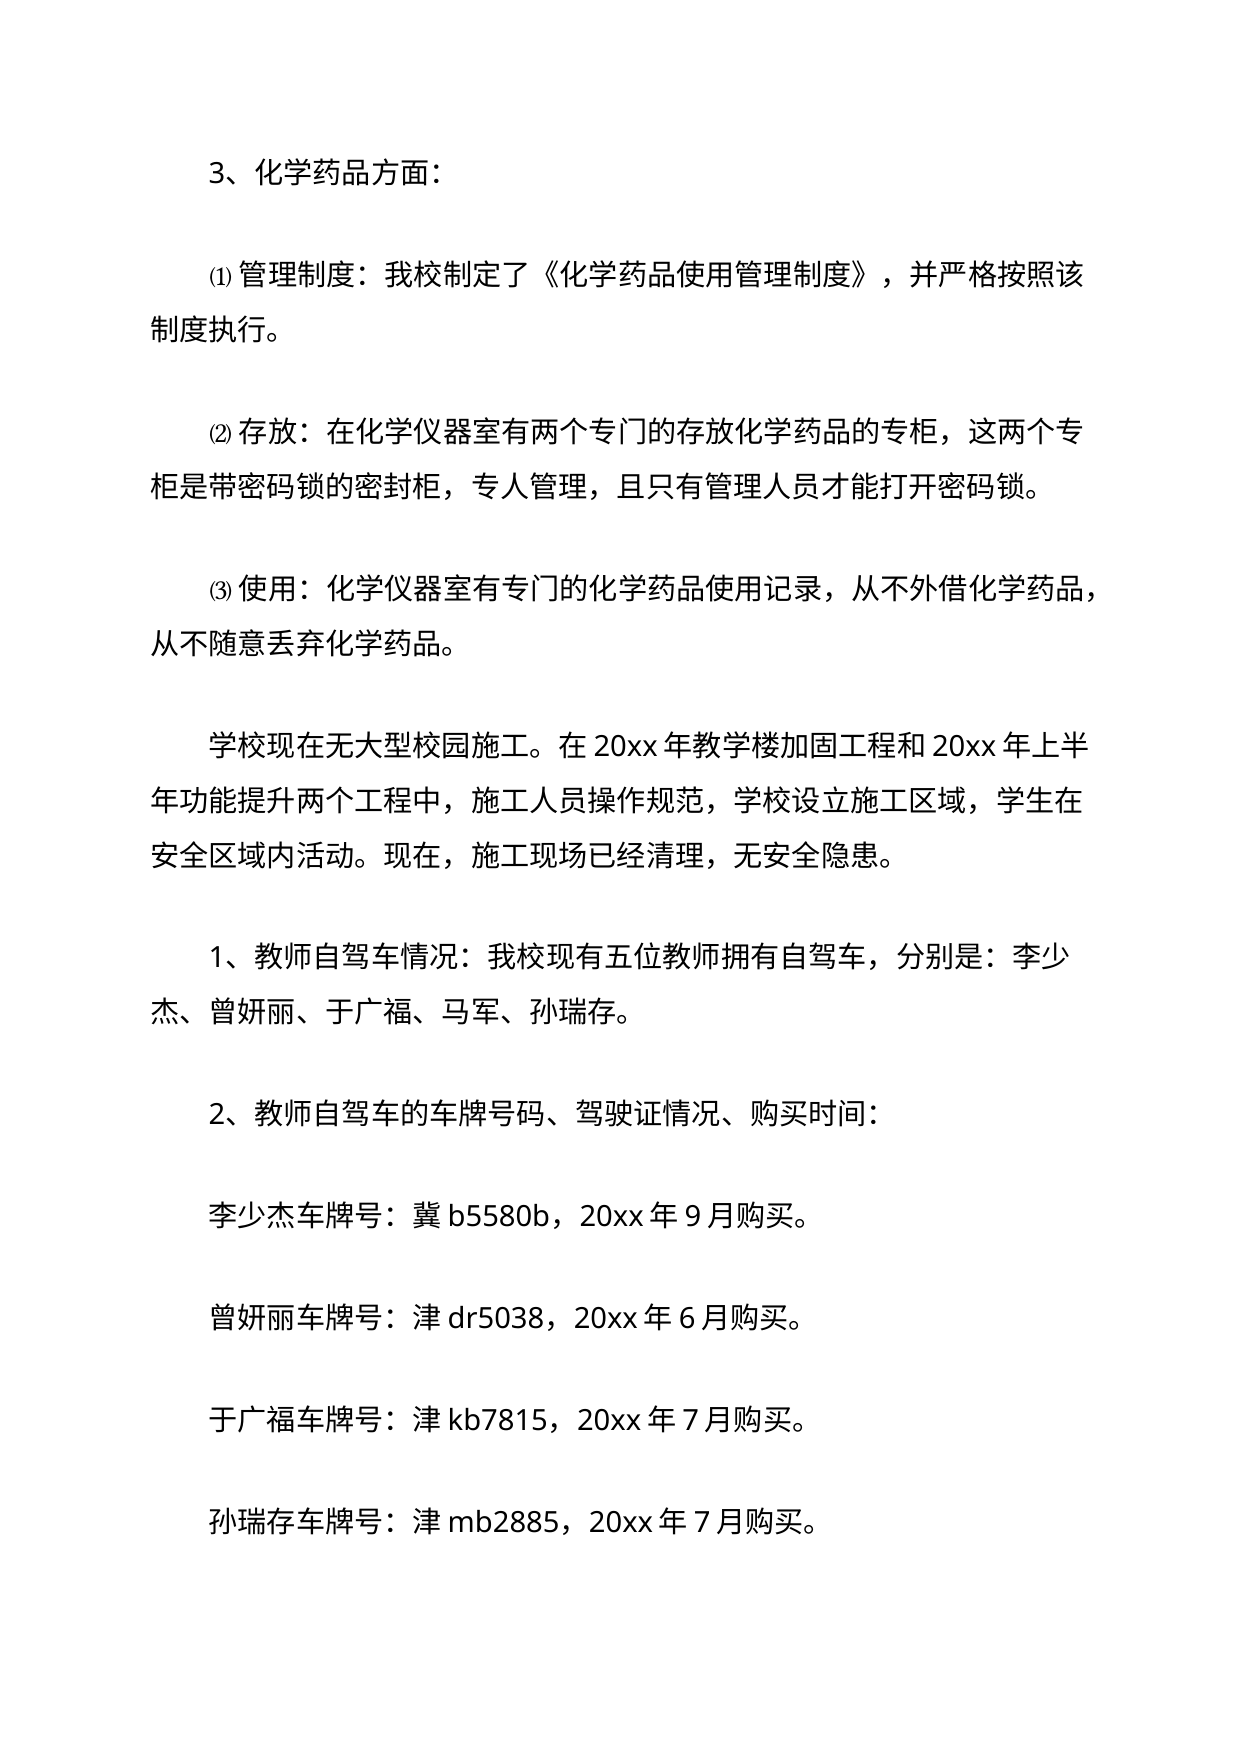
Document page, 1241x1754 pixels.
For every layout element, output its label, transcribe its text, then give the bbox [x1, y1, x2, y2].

text ⑴管理制度：我校制定了《化学药品使用管理制度》，并严格按照该制度执行。 [150, 252, 1090, 349]
text 曾妍丽车牌号：津dr5038，20xx年6月购买。 [150, 1295, 1090, 1337]
text 孙瑞存车牌号：津mb2885，20xx年7月购买。 [150, 1499, 1090, 1541]
text 李少杰车牌号：冀b5580b，20xx年9月购买。 [150, 1193, 1090, 1235]
text 1、教师自驾车情况：我校现有五位教师拥有自驾车，分别是：李少杰、曾妍丽、于广福、马军、孙瑞存。 [150, 934, 1090, 1031]
text 于广福车牌号：津kb7815，20xx年7月购买。 [150, 1397, 1090, 1439]
text 学校现在无大型校园施工。在20xx年教学楼加固工程和20xx年上半年功能提升两个工程中，施工人员操作规范，学校设立施工区域，学生在安全区域内活动。现在，施工现场已经清理，无安全隐患。 [150, 722, 1090, 874]
text ⑶使用：化学仪器室有专门的化学药品使用记录，从不外借化学药品，从不随意丢弃化学药品。 [150, 566, 1090, 663]
text ⑵存放：在化学仪器室有两个专门的存放化学药品的专柜，这两个专柜是带密码锁的密封柜，专人管理，且只有管理人员才能打开密码锁。 [150, 409, 1090, 506]
text 2、教师自驾车的车牌号码、驾驶证情况、购买时间： [150, 1091, 1090, 1133]
text 3、化学药品方面： [150, 150, 1090, 192]
